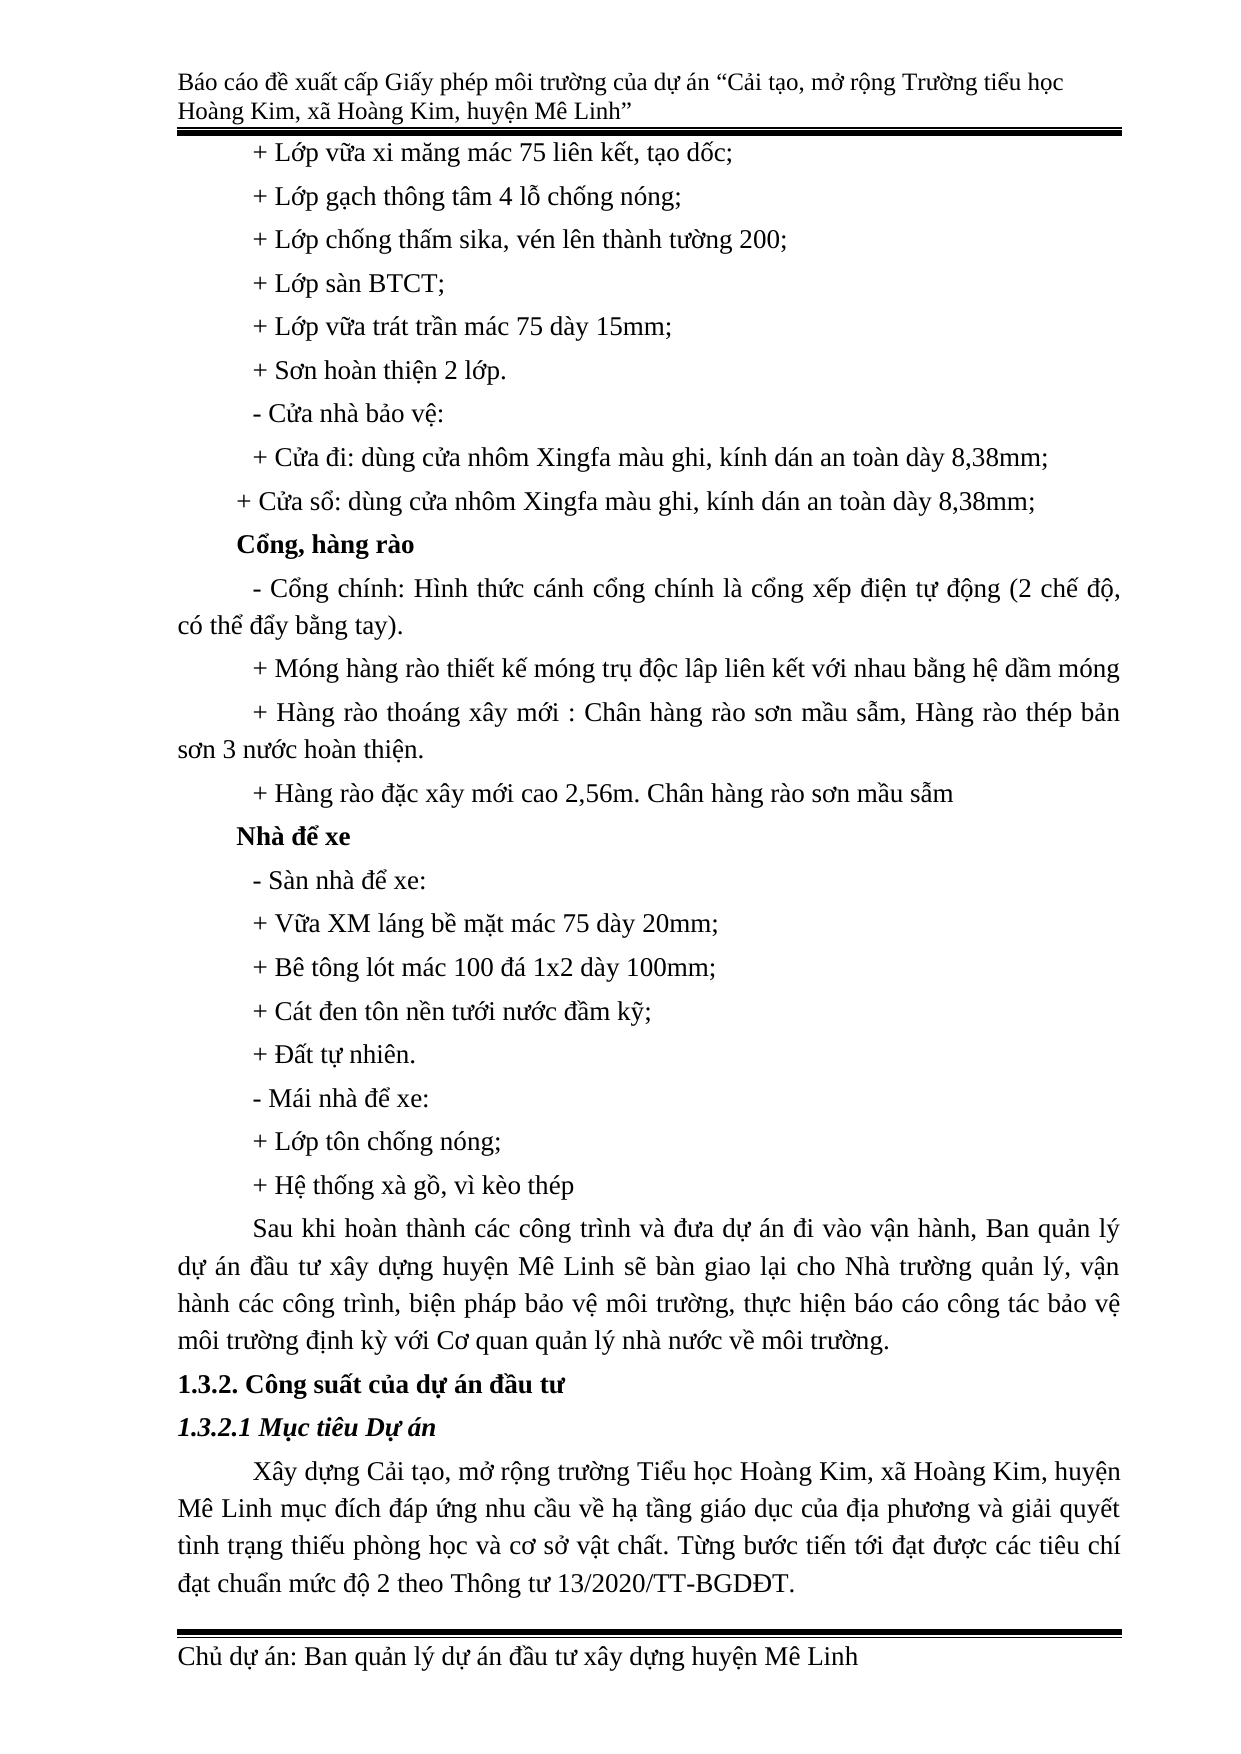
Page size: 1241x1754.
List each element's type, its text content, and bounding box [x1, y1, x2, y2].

text + Móng hàng rào thiết kế móng trụ độc lâp liên kết với nhau bằng hệ dầm móng [177, 653, 1122, 684]
text Sau khi hoàn thành các công trình và đưa dự án đi vào vận hành, Ban quản lý dự án đầu tư xây dựng huyện Mê Linh sẽ bàn giao lại cho Nhà trường quản lý, vận hành các công trình, biện pháp bảo vệ môi trường, thực hiện báo cáo công tác bảo vệ môi trường định kỳ với Cơ quan quản lý nhà nước về môi trường. [177, 1212, 1122, 1355]
text + Bê tông lót mác 100 đá 1x2 dày 100mm; [177, 951, 1122, 982]
text + Lớp chống thấm sika, vén lên thành tường 200; [177, 223, 1122, 254]
text + Cửa sổ: dùng cửa nhôm Xingfa màu ghi, kính dán an toàn dày 8,38mm; [171, 485, 1122, 516]
text + Cát đen tôn nền tưới nước đầm kỹ; [177, 995, 1122, 1026]
text + Hàng rào đặc xây mới cao 2,56m. Chân hàng rào sơn mầu sẫm [177, 777, 1122, 808]
text - Sàn nhà để xe: [177, 864, 1122, 895]
text Xây dựng Cải tạo, mở rộng trường Tiểu học Hoàng Kim, xã Hoàng Kim, huyện Mê Linh mục đích đáp ứng nhu cầu về hạ tầng giáo dục của địa phương và giải quyết tình trạng thiếu phòng học và cơ sở vật chất. Từng bước tiến tới đạt được các tiêu chí đạt chuẩn mức độ 2 theo Thông tư 13/2020/TT-BGDĐT. [177, 1455, 1122, 1598]
text - Cổng chính: Hình thức cánh cổng chính là cổng xếp điện tự động (2 chế độ, có thể đẩy bằng tay). [177, 572, 1122, 640]
text + Sơn hoàn thiện 2 lớp. [177, 354, 1122, 385]
text + Lớp gạch thông tâm 4 lỗ chống nóng; [177, 180, 1122, 211]
text + Đất tự nhiên. [177, 1038, 1122, 1069]
text - Mái nhà để xe: [177, 1082, 1122, 1113]
text + Lớp vữa trát trần mác 75 dày 15mm; [177, 311, 1122, 342]
text + Hệ thống xà gồ, vì kèo thép [177, 1169, 1122, 1200]
text + Cửa đi: dùng cửa nhôm Xingfa màu ghi, kính dán an toàn dày 8,38mm; [177, 441, 1122, 472]
text Cổng, hàng rào [171, 528, 1122, 559]
text 1.3.2.1 Mục tiêu Dự án [177, 1411, 1122, 1442]
text Nhà để xe [171, 821, 1122, 852]
text + Vữa XM láng bề mặt mác 75 dày 20mm; [177, 908, 1122, 939]
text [177, 136, 1122, 167]
text + Lớp tôn chống nóng; [177, 1125, 1122, 1156]
text - Cửa nhà bảo vệ: [177, 398, 1122, 429]
text + Hàng rào thoáng xây mới : Chân hàng rào sơn mầu sẫm, Hàng rào thép bản sơn 3 nước hoàn thiện. [177, 696, 1122, 764]
text 1.3.2. Công suất của dự án đầu tư [177, 1368, 1122, 1399]
text + Lớp sàn BTCT; [177, 267, 1122, 298]
